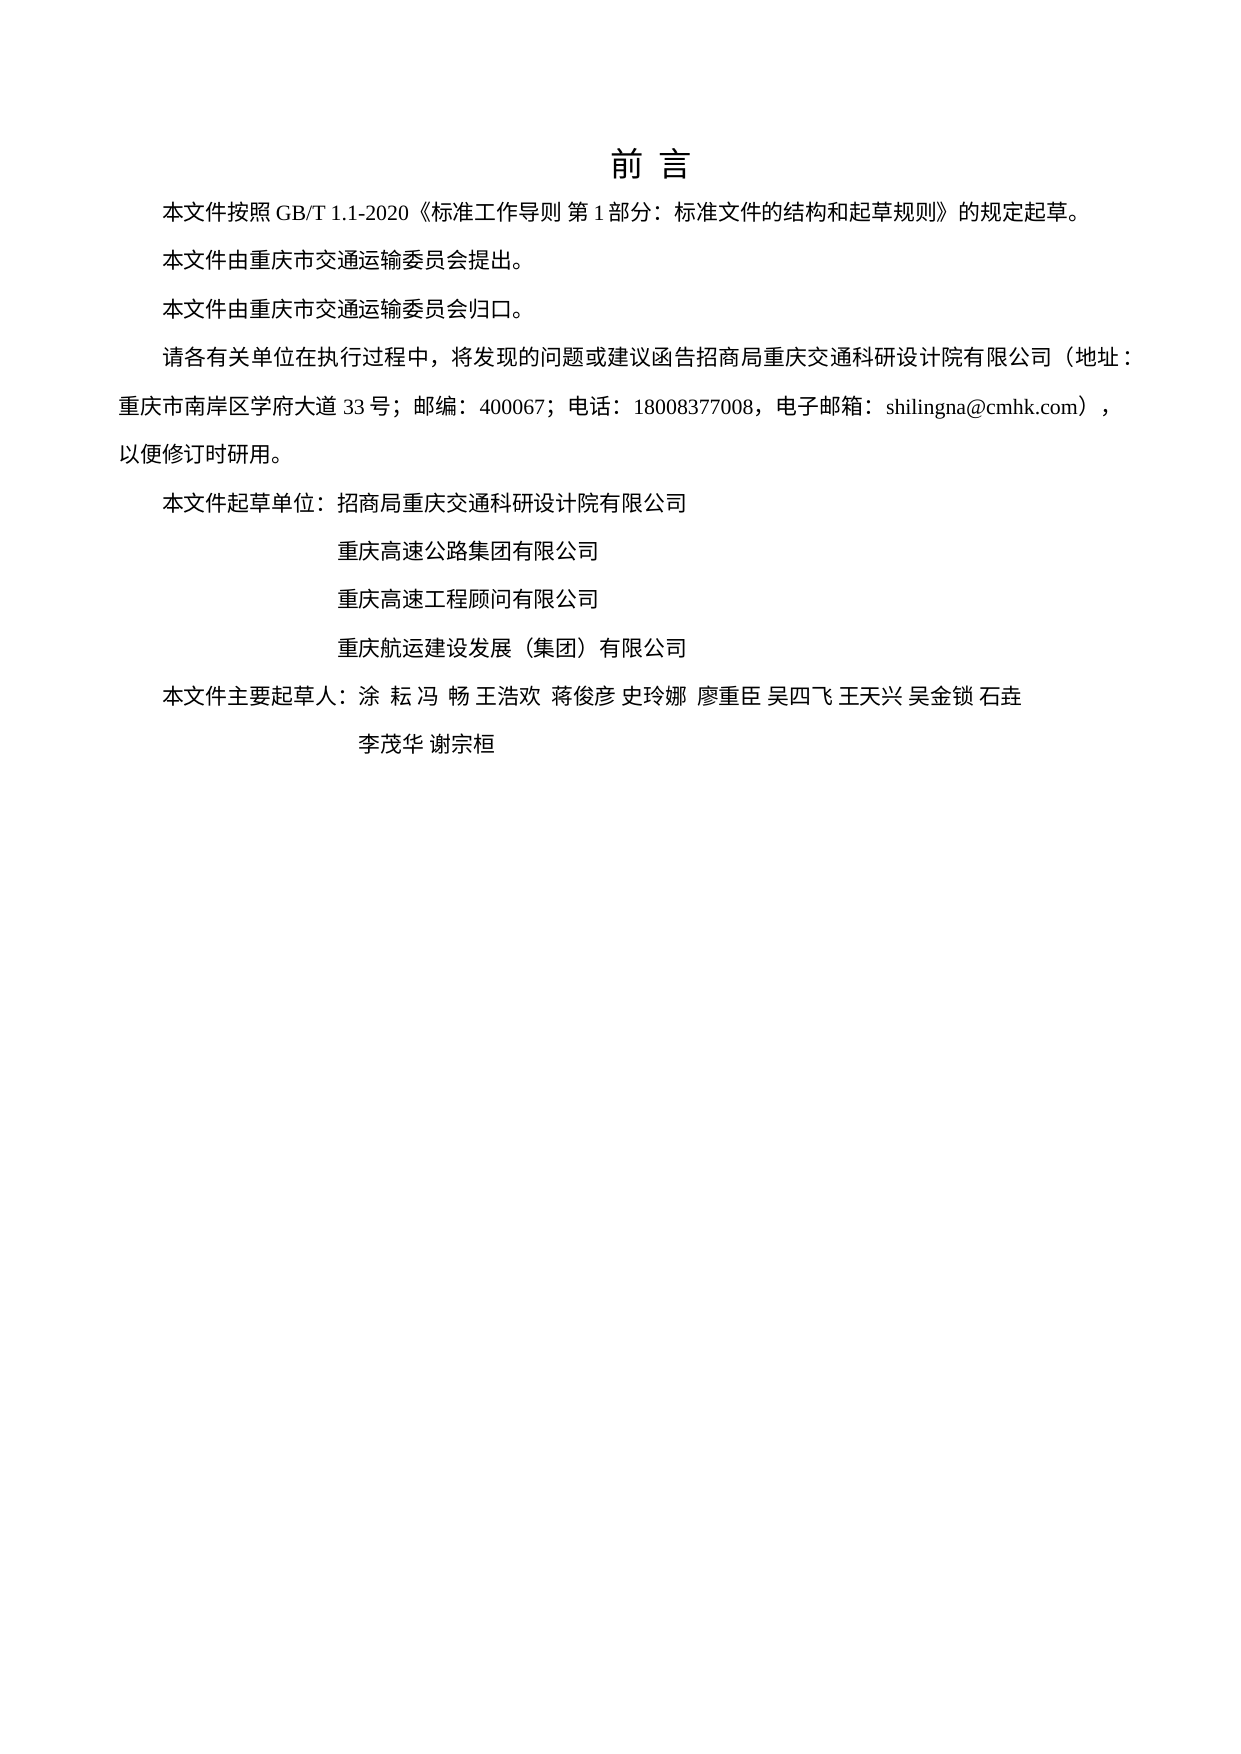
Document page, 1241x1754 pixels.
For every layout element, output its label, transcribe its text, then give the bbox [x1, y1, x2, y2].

text 本文件按照GB/T 1.1-2020《标准工作导则 第1部分：标准文件的结构和起草规则》的规定起草。 [118, 194, 1122, 227]
text 李茂华 谢宗桓 [118, 727, 1122, 759]
text 本文件起草单位：招商局重庆交通科研设计院有限公司 [118, 485, 1122, 518]
text 请各有关单位在执行过程中，将发现的问题或建议函告招商局重庆交通科研设计院有限公司（地址：重庆市南岸区学府大道33号；邮编：400067；电话：18008377008，电子邮箱：shilingna@cmhk.com），以便修订时研用。 [118, 339, 1122, 469]
text 重庆高速工程顾问有限公司 [293, 582, 1122, 614]
text 本文件由重庆市交通运输委员会归口。 [118, 291, 1122, 324]
text 重庆高速公路集团有限公司 [293, 534, 1122, 566]
text 本文件主要起草人：涂 耘 冯 畅 王浩欢 蒋俊彦 史玲娜 廖重臣 吴四飞 王天兴 吴金锁 石垚 [118, 679, 1122, 711]
text 重庆航运建设发展（集团）有限公司 [293, 630, 1122, 663]
text 前 言 [118, 129, 1122, 194]
text 本文件由重庆市交通运输委员会提出。 [118, 243, 1122, 275]
